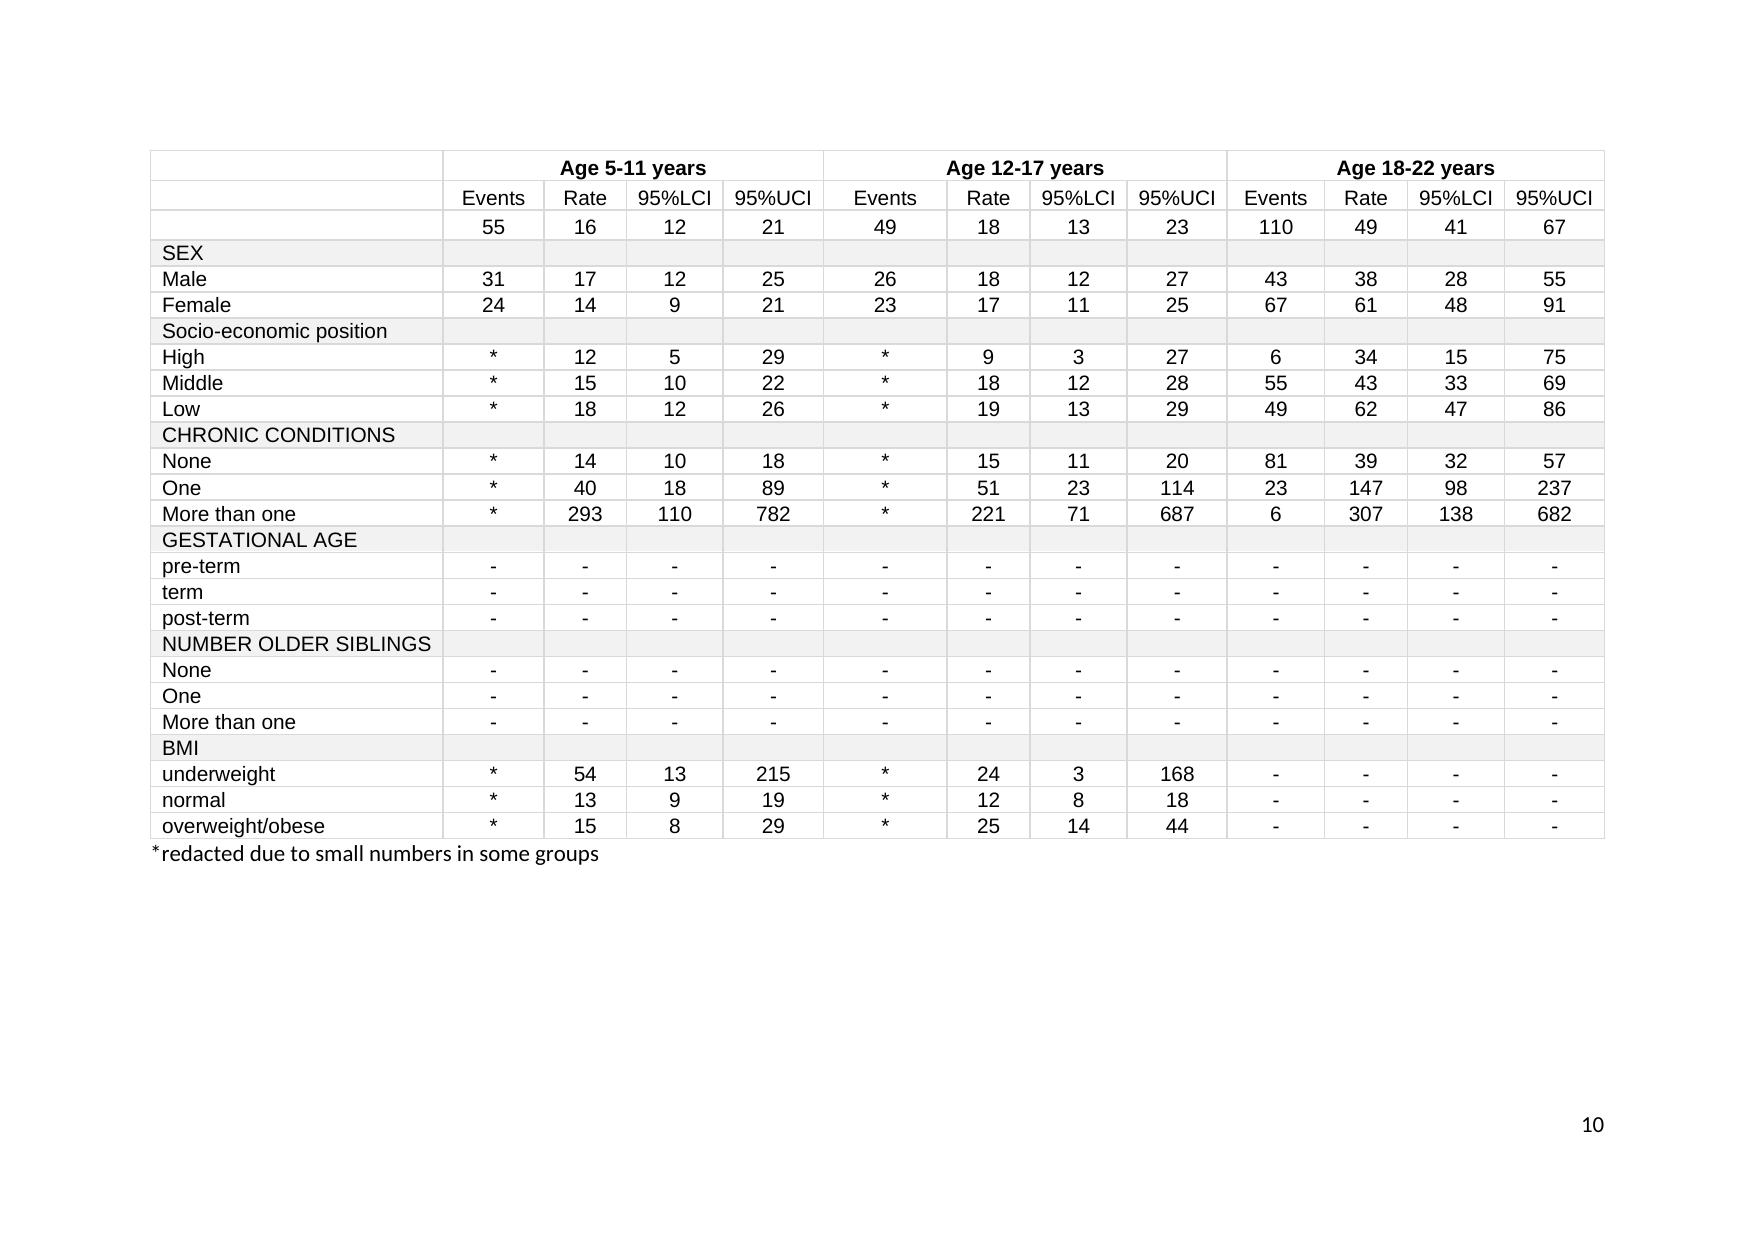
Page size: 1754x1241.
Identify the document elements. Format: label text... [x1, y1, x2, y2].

table_cell 71 [1031, 501, 1126, 525]
table_cell - [1228, 709, 1324, 734]
table_cell - [1031, 683, 1126, 708]
table_cell None [151, 657, 442, 682]
table_cell - [1128, 605, 1226, 629]
table_cell 215 [724, 761, 823, 786]
table_cell * [444, 787, 543, 812]
table_cell - [1325, 579, 1407, 603]
table_cell High [151, 345, 442, 369]
table_cell One [151, 683, 442, 708]
table_cell 16 [545, 211, 626, 239]
table_cell 28 [1128, 371, 1226, 395]
table_header Age 18-22 years [1228, 151, 1604, 180]
table_cell 95%UCI [1128, 181, 1226, 209]
table_cell - [724, 683, 823, 708]
table_cell - [1505, 579, 1604, 603]
table_cell 782 [724, 501, 823, 525]
table_cell 49 [1228, 397, 1324, 421]
table_cell 43 [1325, 371, 1407, 395]
table_cell 61 [1325, 293, 1407, 317]
table_cell 86 [1505, 397, 1604, 421]
table_cell - [948, 657, 1029, 682]
table_cell [1325, 735, 1407, 760]
table_cell - [545, 709, 626, 734]
table_cell 95%UCI [1505, 181, 1604, 209]
table_cell 9 [627, 293, 722, 317]
table_cell 687 [1128, 501, 1226, 525]
table_cell 23 [1228, 475, 1324, 499]
table_cell 19 [724, 787, 823, 812]
table_cell 34 [1325, 345, 1407, 369]
table_cell 23 [1128, 211, 1226, 239]
table_cell * [824, 475, 946, 499]
table_cell - [1408, 761, 1504, 786]
table_cell 21 [724, 211, 823, 239]
table_cell 11 [1031, 449, 1126, 473]
table_cell [545, 241, 626, 265]
table_cell 22 [724, 371, 823, 395]
table_cell [627, 241, 722, 265]
table_cell - [824, 579, 946, 603]
table_cell [824, 241, 946, 265]
text *redacted due to small numbers in some groups [150, 839, 1604, 867]
table_cell [824, 631, 946, 656]
table_cell normal [151, 787, 442, 812]
table_cell - [1408, 657, 1504, 682]
table_cell - [1408, 553, 1504, 577]
table_cell Middle [151, 371, 442, 395]
table_cell - [948, 553, 1029, 577]
table_cell GESTATIONAL AGE [151, 527, 442, 551]
table_cell [545, 631, 626, 656]
table_cell - [1408, 605, 1504, 629]
table_cell Socio-economic position [151, 319, 442, 343]
table_cell 10 [627, 371, 722, 395]
table_cell - [948, 709, 1029, 734]
table_cell 221 [948, 501, 1029, 525]
table_cell [948, 631, 1029, 656]
table_cell - [1031, 579, 1126, 603]
table_cell 27 [1128, 267, 1226, 291]
table_cell - [824, 553, 946, 577]
table_cell 20 [1128, 449, 1226, 473]
table_cell 48 [1408, 293, 1504, 317]
table_cell - [1228, 813, 1324, 838]
table_cell - [1228, 787, 1324, 812]
table_cell 89 [724, 475, 823, 499]
table_cell term [151, 579, 442, 603]
table_cell [1325, 423, 1407, 447]
table_cell 21 [724, 293, 823, 317]
table_cell [1031, 631, 1126, 656]
table_cell 9 [948, 345, 1029, 369]
table_cell 26 [724, 397, 823, 421]
table_cell [724, 631, 823, 656]
table_cell [1325, 631, 1407, 656]
table_cell - [1505, 813, 1604, 838]
table_cell [1128, 735, 1226, 760]
table_cell - [1325, 553, 1407, 577]
table_cell [627, 527, 722, 551]
table_cell [724, 241, 823, 265]
table_cell [724, 527, 823, 551]
table_cell * [824, 449, 946, 473]
table_cell 138 [1408, 501, 1504, 525]
table_cell 28 [1408, 267, 1504, 291]
table_cell - [724, 709, 823, 734]
table_cell - [545, 579, 626, 603]
table_cell - [724, 579, 823, 603]
table_cell 47 [1408, 397, 1504, 421]
table_cell 18 [724, 449, 823, 473]
table_cell - [1325, 683, 1407, 708]
table_cell 43 [1228, 267, 1324, 291]
table_cell - [1325, 605, 1407, 629]
table_cell 23 [1031, 475, 1126, 499]
table_cell - [1505, 683, 1604, 708]
table_cell 41 [1408, 211, 1504, 239]
table_cell 17 [948, 293, 1029, 317]
table_cell - [627, 683, 722, 708]
table_cell - [444, 605, 543, 629]
table_cell 24 [444, 293, 543, 317]
table_cell - [1128, 657, 1226, 682]
table_cell [444, 735, 543, 760]
table_cell 6 [1228, 501, 1324, 525]
table_cell [444, 241, 543, 265]
table_cell - [824, 683, 946, 708]
table_cell - [1228, 579, 1324, 603]
table_cell - [1128, 683, 1226, 708]
table_cell [1408, 735, 1504, 760]
table_cell None [151, 449, 442, 473]
table_cell 237 [1505, 475, 1604, 499]
table_cell [948, 241, 1029, 265]
table_cell 18 [948, 371, 1029, 395]
table_cell 75 [1505, 345, 1604, 369]
table_cell * [824, 813, 946, 838]
table_cell [1408, 631, 1504, 656]
table_cell - [627, 605, 722, 629]
table_cell [627, 631, 722, 656]
table_cell 682 [1505, 501, 1604, 525]
table_cell [151, 181, 442, 209]
table_cell 12 [1031, 267, 1126, 291]
table_cell 12 [627, 267, 722, 291]
table_cell 62 [1325, 397, 1407, 421]
table_cell [1031, 241, 1126, 265]
table_cell 5 [627, 345, 722, 369]
table_cell 14 [545, 449, 626, 473]
table_cell 18 [627, 475, 722, 499]
table_cell 25 [1128, 293, 1226, 317]
table_cell 307 [1325, 501, 1407, 525]
table_cell [1128, 527, 1226, 551]
table_cell - [1325, 787, 1407, 812]
table_cell 293 [545, 501, 626, 525]
table_cell - [1031, 553, 1126, 577]
table_cell 13 [627, 761, 722, 786]
table_cell 91 [1505, 293, 1604, 317]
table_cell * [444, 397, 543, 421]
table_cell [545, 319, 626, 343]
table_cell - [1031, 657, 1126, 682]
table_cell - [1325, 657, 1407, 682]
table_cell 26 [824, 267, 946, 291]
table_cell - [545, 657, 626, 682]
table_cell 114 [1128, 475, 1226, 499]
table_cell SEX [151, 241, 442, 265]
table_cell 13 [1031, 397, 1126, 421]
table_cell [1408, 527, 1504, 551]
table_cell 95%LCI [1408, 181, 1504, 209]
table_cell More than one [151, 709, 442, 734]
table_cell 23 [824, 293, 946, 317]
table_cell - [948, 605, 1029, 629]
table_header Age 5-11 years [444, 151, 823, 180]
table_cell - [1505, 553, 1604, 577]
table_cell [724, 735, 823, 760]
table_cell 98 [1408, 475, 1504, 499]
table_cell - [1408, 683, 1504, 708]
table_cell 13 [545, 787, 626, 812]
table_cell - [1228, 553, 1324, 577]
table_cell Events [824, 181, 946, 209]
table_cell [1228, 241, 1324, 265]
table_cell * [444, 813, 543, 838]
table_cell 18 [948, 267, 1029, 291]
table_cell 32 [1408, 449, 1504, 473]
table_cell Rate [1325, 181, 1407, 209]
table_cell 3 [1031, 761, 1126, 786]
table_cell [444, 319, 543, 343]
table_cell - [444, 683, 543, 708]
table_cell [545, 423, 626, 447]
table_cell [1505, 241, 1604, 265]
table_cell [1031, 423, 1126, 447]
table_cell 95%LCI [627, 181, 722, 209]
table_cell 12 [1031, 371, 1126, 395]
table_cell - [444, 579, 543, 603]
table_cell 10 [627, 449, 722, 473]
table_cell 9 [627, 787, 722, 812]
table_cell 12 [627, 211, 722, 239]
table_cell 95%LCI [1031, 181, 1126, 209]
table_cell 19 [948, 397, 1029, 421]
table_cell [724, 319, 823, 343]
table_cell - [1228, 605, 1324, 629]
table_cell - [1408, 579, 1504, 603]
table_cell - [545, 605, 626, 629]
table_cell underweight [151, 761, 442, 786]
table_cell [1128, 241, 1226, 265]
table_cell [444, 631, 543, 656]
table_cell 110 [627, 501, 722, 525]
table_cell 33 [1408, 371, 1504, 395]
table_cell [1228, 423, 1324, 447]
table_cell [1031, 527, 1126, 551]
table_cell - [1228, 657, 1324, 682]
table_cell [948, 527, 1029, 551]
table_cell Events [444, 181, 543, 209]
table_cell 39 [1325, 449, 1407, 473]
table_cell - [444, 657, 543, 682]
table_cell One [151, 475, 442, 499]
table_cell [724, 423, 823, 447]
table_cell * [824, 345, 946, 369]
table_cell 49 [824, 211, 946, 239]
table_cell Male [151, 267, 442, 291]
table_cell 57 [1505, 449, 1604, 473]
table_cell 29 [724, 345, 823, 369]
table_cell 29 [1128, 397, 1226, 421]
table_cell - [1408, 787, 1504, 812]
table_cell - [1408, 709, 1504, 734]
table_cell [824, 527, 946, 551]
table_cell 95%UCI [724, 181, 823, 209]
table_cell - [724, 605, 823, 629]
table_cell - [545, 683, 626, 708]
table_cell [1408, 423, 1504, 447]
table_cell 14 [545, 293, 626, 317]
table_cell post-term [151, 605, 442, 629]
table_cell - [1128, 579, 1226, 603]
table_cell 67 [1228, 293, 1324, 317]
table_cell 14 [1031, 813, 1126, 838]
table_cell 18 [1128, 787, 1226, 812]
table_cell - [1031, 709, 1126, 734]
table_cell [1408, 241, 1504, 265]
table_cell - [627, 579, 722, 603]
table_cell [948, 423, 1029, 447]
table_cell - [824, 709, 946, 734]
table_cell [948, 735, 1029, 760]
table_cell - [1228, 761, 1324, 786]
table_cell NUMBER OLDER SIBLINGS [151, 631, 442, 656]
table_cell - [444, 709, 543, 734]
table_cell - [724, 553, 823, 577]
table_cell [627, 319, 722, 343]
table_cell 49 [1325, 211, 1407, 239]
table_cell 15 [1408, 345, 1504, 369]
table_cell - [627, 709, 722, 734]
table_cell [1408, 319, 1504, 343]
table_cell Low [151, 397, 442, 421]
table_cell 69 [1505, 371, 1604, 395]
table_cell 51 [948, 475, 1029, 499]
table_cell [1228, 735, 1324, 760]
table_cell [545, 735, 626, 760]
table_cell [1505, 319, 1604, 343]
table_cell - [1228, 683, 1324, 708]
table_cell 67 [1505, 211, 1604, 239]
table_cell [627, 423, 722, 447]
table_cell 54 [545, 761, 626, 786]
table_cell [824, 735, 946, 760]
table_cell - [1128, 553, 1226, 577]
table_cell [824, 319, 946, 343]
table_cell [1128, 631, 1226, 656]
table_cell 17 [545, 267, 626, 291]
table_cell 12 [948, 787, 1029, 812]
table_cell 15 [545, 371, 626, 395]
table_cell 27 [1128, 345, 1226, 369]
table_cell * [444, 501, 543, 525]
table_cell 12 [627, 397, 722, 421]
table_cell [151, 211, 442, 239]
table_cell Rate [948, 181, 1029, 209]
table_cell [1228, 527, 1324, 551]
table_cell * [444, 449, 543, 473]
table_cell [1325, 319, 1407, 343]
table_cell 11 [1031, 293, 1126, 317]
table_cell 55 [1228, 371, 1324, 395]
table_header [151, 151, 442, 180]
table_cell pre-term [151, 553, 442, 577]
table_cell Events [1228, 181, 1324, 209]
table_cell 15 [545, 813, 626, 838]
table_cell BMI [151, 735, 442, 760]
table_cell [1505, 735, 1604, 760]
table_cell - [948, 579, 1029, 603]
table_cell [1031, 735, 1126, 760]
table_cell 18 [545, 397, 626, 421]
table_cell - [1128, 709, 1226, 734]
table_cell - [1408, 813, 1504, 838]
table_cell * [824, 501, 946, 525]
table_cell 12 [545, 345, 626, 369]
table_cell 40 [545, 475, 626, 499]
table_cell 55 [1505, 267, 1604, 291]
table_cell [627, 735, 722, 760]
table_cell overweight/obese [151, 813, 442, 838]
table_cell - [1031, 605, 1126, 629]
table_cell 38 [1325, 267, 1407, 291]
table_cell More than one [151, 501, 442, 525]
table_cell [1325, 527, 1407, 551]
table_cell [1031, 319, 1126, 343]
table_cell 15 [948, 449, 1029, 473]
table_cell - [627, 657, 722, 682]
table_cell [1505, 631, 1604, 656]
table_cell Rate [545, 181, 626, 209]
table_cell 6 [1228, 345, 1324, 369]
table_cell 55 [444, 211, 543, 239]
table_cell - [1505, 787, 1604, 812]
table_cell [1228, 631, 1324, 656]
table_cell * [444, 761, 543, 786]
table_cell [1325, 241, 1407, 265]
table_cell - [948, 683, 1029, 708]
table_cell * [444, 475, 543, 499]
table_cell [1505, 527, 1604, 551]
table_cell - [824, 657, 946, 682]
table_cell [1128, 423, 1226, 447]
table_cell 18 [948, 211, 1029, 239]
table_cell 81 [1228, 449, 1324, 473]
table_cell [948, 319, 1029, 343]
table_cell 25 [724, 267, 823, 291]
table_cell - [724, 657, 823, 682]
table_cell 44 [1128, 813, 1226, 838]
table_cell - [545, 553, 626, 577]
table_cell - [1505, 761, 1604, 786]
table_cell [444, 527, 543, 551]
table_cell - [1505, 657, 1604, 682]
table_header Age 12-17 years [824, 151, 1226, 180]
table_cell 31 [444, 267, 543, 291]
table_cell 25 [948, 813, 1029, 838]
table_cell - [1325, 761, 1407, 786]
table_cell * [824, 397, 946, 421]
table_cell - [444, 553, 543, 577]
table_cell 168 [1128, 761, 1226, 786]
table_cell * [444, 371, 543, 395]
table_cell 8 [627, 813, 722, 838]
table_cell 8 [1031, 787, 1126, 812]
table_cell CHRONIC CONDITIONS [151, 423, 442, 447]
table_cell * [824, 371, 946, 395]
table_cell - [1325, 813, 1407, 838]
table_cell 29 [724, 813, 823, 838]
table_cell * [444, 345, 543, 369]
table_cell Female [151, 293, 442, 317]
table_cell 147 [1325, 475, 1407, 499]
table_cell [1505, 423, 1604, 447]
table_cell [1228, 319, 1324, 343]
table_cell * [824, 787, 946, 812]
table_cell - [1505, 709, 1604, 734]
table_cell [545, 527, 626, 551]
table_cell 110 [1228, 211, 1324, 239]
table_cell - [1505, 605, 1604, 629]
table_cell [824, 423, 946, 447]
table_cell 3 [1031, 345, 1126, 369]
table_cell [1128, 319, 1226, 343]
table_cell * [824, 761, 946, 786]
table_cell 13 [1031, 211, 1126, 239]
table_cell - [1325, 709, 1407, 734]
table_cell - [824, 605, 946, 629]
table_cell [444, 423, 543, 447]
table_cell 24 [948, 761, 1029, 786]
table_cell - [627, 553, 722, 577]
